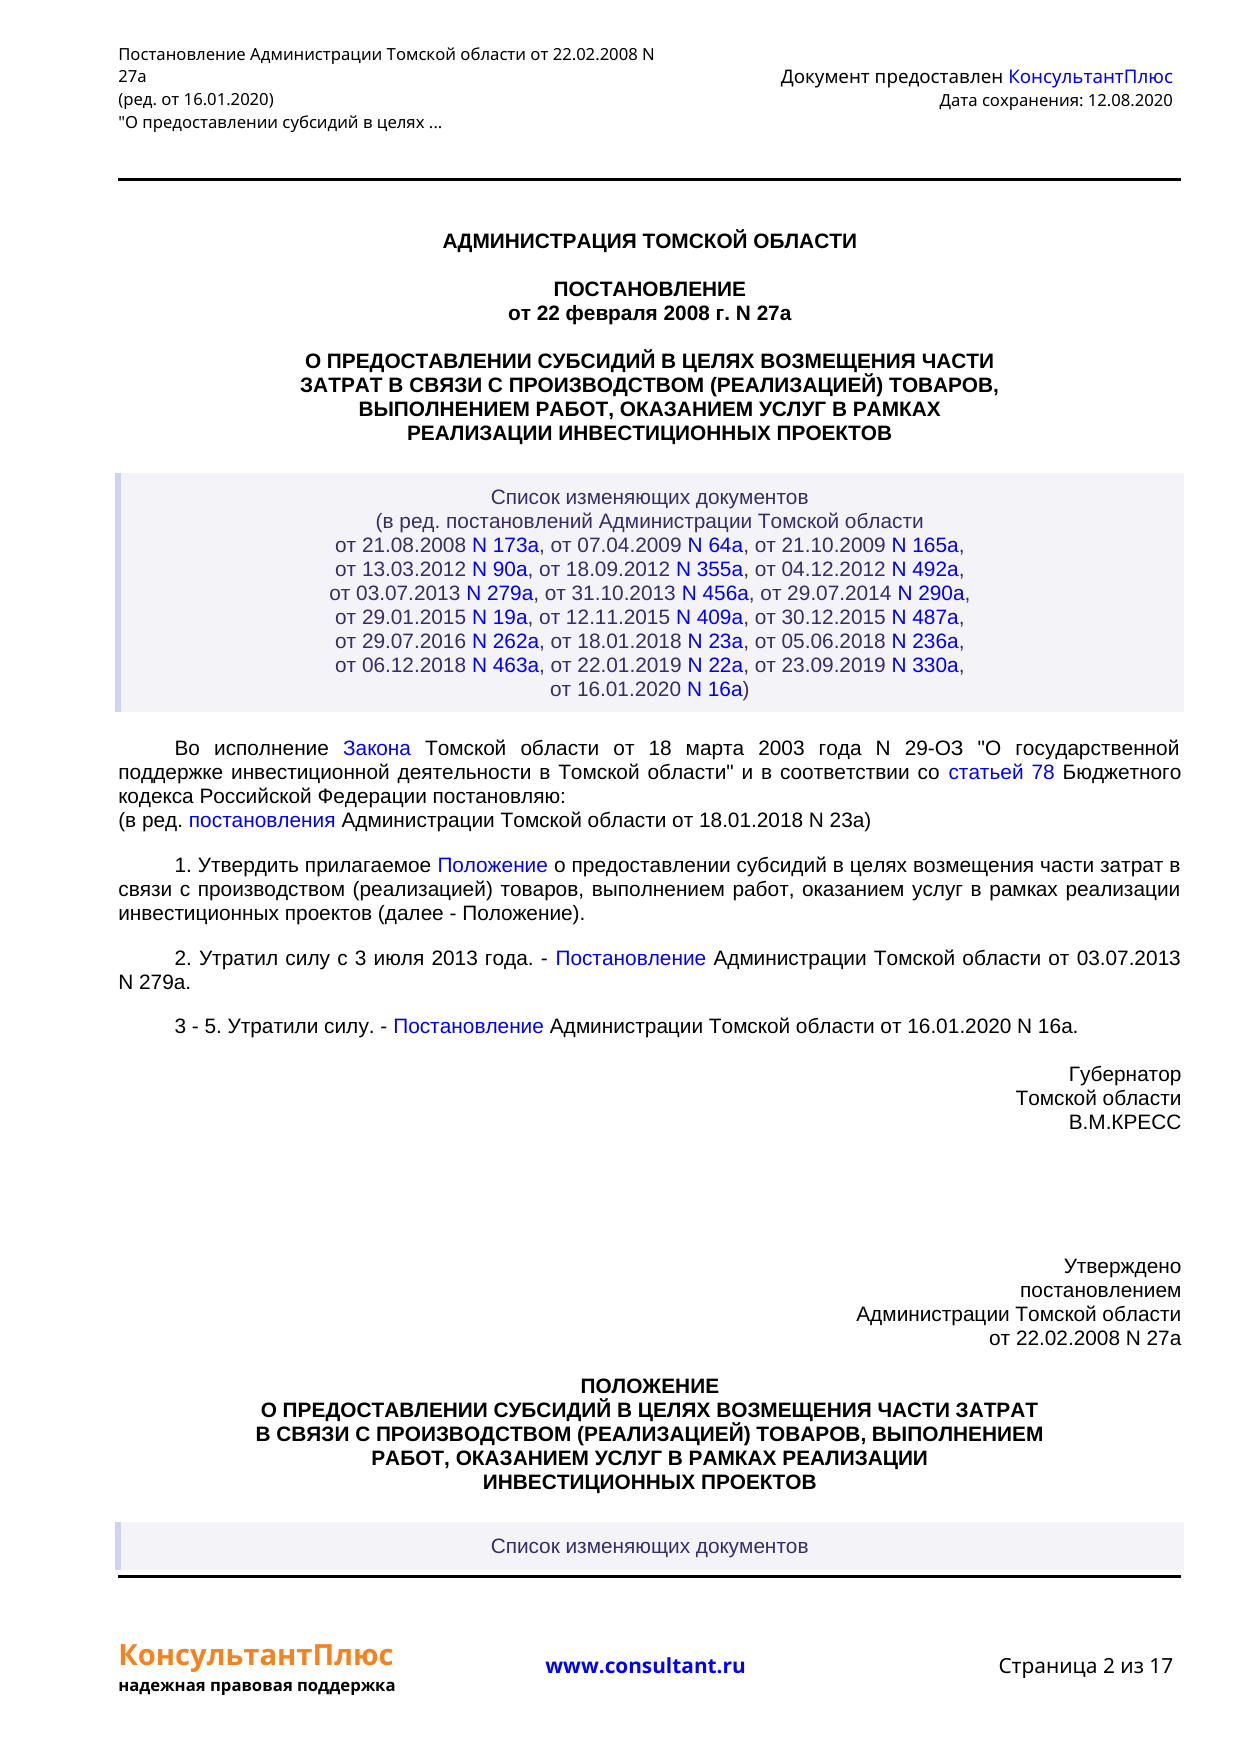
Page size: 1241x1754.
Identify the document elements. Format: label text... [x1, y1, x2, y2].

title АДМИНИСТРАЦИЯ ТОМСКОЙ ОБЛАСТИ [118, 229, 1181, 253]
title ПОЛОЖЕНИЕ [118, 1374, 1181, 1398]
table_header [121, 1522, 1178, 1570]
text от 22.02.2008 N 27а [118, 1326, 1181, 1350]
title РАБОТ, ОКАЗАНИЕМ УСЛУГ В РАМКАХ РЕАЛИЗАЦИИ [118, 1446, 1181, 1469]
title ПОСТАНОВЛЕНИЕ [118, 277, 1181, 301]
title от 22 февраля 2008 г. N 27а [118, 301, 1181, 324]
text постановлением [118, 1278, 1181, 1302]
text Томской области [118, 1086, 1181, 1110]
text (в ред. постановления Администрации Томской области от 18.01.2018 N 23а) [118, 808, 1181, 832]
title О ПРЕДОСТАВЛЕНИИ СУБСИДИЙ В ЦЕЛЯХ ВОЗМЕЩЕНИЯ ЧАСТИ ЗАТРАТ [118, 1398, 1181, 1422]
title ЗАТРАТ В СВЯЗИ С ПРОИЗВОДСТВОМ (РЕАЛИЗАЦИЕЙ) ТОВАРОВ, [118, 372, 1181, 396]
title В СВЯЗИ С ПРОИЗВОДСТВОМ (РЕАЛИЗАЦИЕЙ) ТОВАРОВ, ВЫПОЛНЕНИЕМ [118, 1422, 1181, 1446]
text 3 - 5. Утратили силу. - Постановление Администрации Томской области от 16.01.2020 N 16а. [118, 1014, 1181, 1038]
text Во исполнение Закона Томской области от 18 марта 2003 года N 29-ОЗ "О государственной поддержке инвестиционной деятельности в Томской области" и в соответствии со статьей 78 Бюджетного кодекса Российской Федерации постановляю: [118, 736, 1181, 808]
table_header Список изменяющих документов (в ред. постановлений Администрации Томской области от 21.08.2008 N 173а, от 07.04.2009 N 64а, от 21.10.2009 N 165а, от 13.03.2012 N 90а, от 18.09.2012 N 355а, от 04.12.2012 N 492а, от 03.07.2013 N 279а, от 31.10.2013 N 456а, от 29.07.2014 N 290а, от 29.01.2015 N 19а, от 12.11.2015 N 409а, от 30.12.2015 N 487а, от 29.07.2016 N 262а, от 18.01.2018 N 23а, от 05.06.2018 N 236а, от 06.12.2018 N 463а, от 22.01.2019 N 22а, от 23.09.2019 N 330а, от 16.01.2020 N 16а) [121, 473, 1178, 712]
title РЕАЛИЗАЦИИ ИНВЕСТИЦИОННЫХ ПРОЕКТОВ [118, 420, 1181, 444]
text Губернатор [118, 1062, 1181, 1086]
text 1. Утвердить прилагаемое Положение о предоставлении субсидий в целях возмещения части затрат в связи с производством (реализацией) товаров, выполнением работ, оказанием услуг в рамках реализации инвестиционных проектов (далее - Положение). [118, 853, 1181, 925]
text Администрации Томской области [118, 1302, 1181, 1326]
title ИНВЕСТИЦИОННЫХ ПРОЕКТОВ [118, 1469, 1181, 1493]
title ВЫПОЛНЕНИЕМ РАБОТ, ОКАЗАНИЕМ УСЛУГ В РАМКАХ [118, 396, 1181, 420]
title О ПРЕДОСТАВЛЕНИИ СУБСИДИЙ В ЦЕЛЯХ ВОЗМЕЩЕНИЯ ЧАСТИ [118, 348, 1181, 372]
text 2. Утратил силу с 3 июля 2013 года. - Постановление Администрации Томской области от 03.07.2013 N 279а. [118, 946, 1181, 993]
text В.М.КРЕСС [118, 1110, 1181, 1134]
text Утверждено [118, 1254, 1181, 1278]
